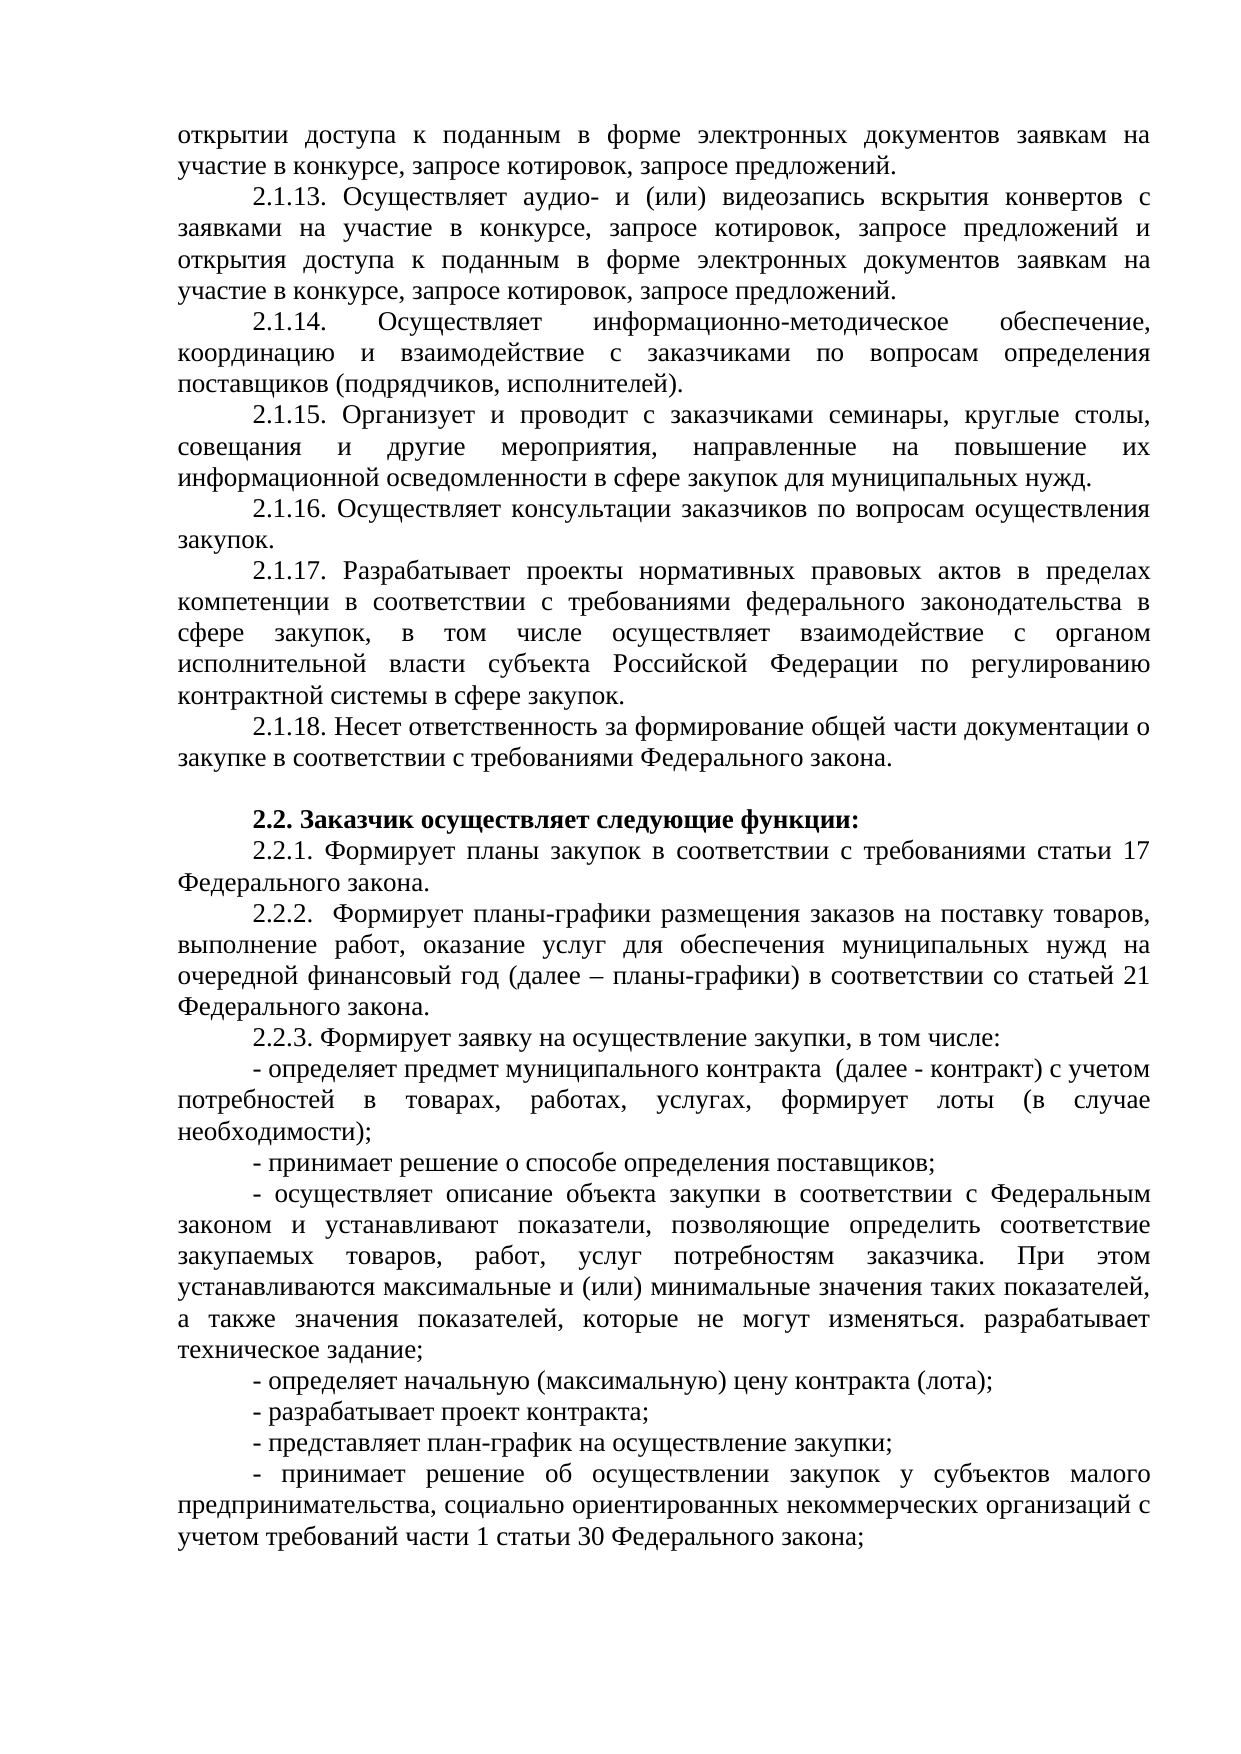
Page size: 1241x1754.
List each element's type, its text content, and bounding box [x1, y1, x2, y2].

text 2.2.1. Формирует планы закупок в соответствии с требованиями статьи 17 Федерального закона. [177, 834, 1152, 897]
text - принимает решение об осуществлении закупок у субъектов малого предпринимательства, социально ориентированных некоммерческих организаций с учетом требований части 1 статьи 30 Федерального закона; [177, 1457, 1152, 1551]
text 2.2.2. Формирует планы-графики размещения заказов на поставку товаров, выполнение работ, оказание услуг для обеспечения муниципальных нужд на очередной финансовый год (далее – планы-графики) в соответствии со статьей 21 Федерального закона. [177, 897, 1152, 1021]
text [177, 118, 1152, 180]
text - осуществляет описание объекта закупки в соответствии с Федеральным законом и устанавливают показатели, позволяющие определить соответствие закупаемых товаров, работ, услуг потребностям заказчика. При этом устанавливаются максимальные и (или) минимальные значения таких показателей, а также значения показателей, которые не могут изменяться. разрабатывает техническое задание; [177, 1177, 1152, 1364]
text 2.1.17. Разрабатывает проекты нормативных правовых актов в пределах компетенции в соответствии с требованиями федерального законодательства в сфере закупок, в том числе осуществляет взаимодействие с органом исполнительной власти субъекта Российской Федерации по регулированию контрактной системы в сфере закупок. [177, 554, 1152, 710]
text 2.1.14. Осуществляет информационно-методическое обеспечение, координацию и взаимодействие с заказчиками по вопросам определения поставщиков (подрядчиков, исполнителей). [177, 305, 1152, 398]
text 2.1.18. Несет ответственность за формирование общей части документации о закупке в соответствии с требованиями Федерального закона. [177, 710, 1152, 772]
text 2.1.13. Осуществляет аудио- и (или) видеозапись вскрытия конвертов с заявками на участие в конкурсе, запросе котировок, запросе предложений и открытия доступа к поданным в форме электронных документов заявкам на участие в конкурсе, запросе котировок, запросе предложений. [177, 180, 1152, 305]
text - определяет начальную (максимальную) цену контракта (лота); [177, 1364, 1152, 1395]
text 2.1.15. Организует и проводит с заказчиками семинары, круглые столы, совещания и другие мероприятия, направленные на повышение их информационной осведомленности в сфере закупок для муниципальных нужд. [177, 398, 1152, 492]
text 2.2.3. Формирует заявку на осуществление закупки, в том числе: [177, 1021, 1152, 1052]
text - определяет предмет муниципального контракта (далее - контракт) с учетом потребностей в товарах, работах, услугах, формирует лоты (в случае необходимости); [177, 1052, 1152, 1146]
text - представляет план-график на осуществление закупки; [177, 1426, 1152, 1457]
text 2.1.16. Осуществляет консультации заказчиков по вопросам осуществления закупок. [177, 492, 1152, 554]
text - разрабатывает проект контракта; [177, 1395, 1152, 1426]
text - принимает решение о способе определения поставщиков; [177, 1146, 1152, 1177]
text 2.2. Заказчик осуществляет следующие функции: [177, 803, 1152, 834]
